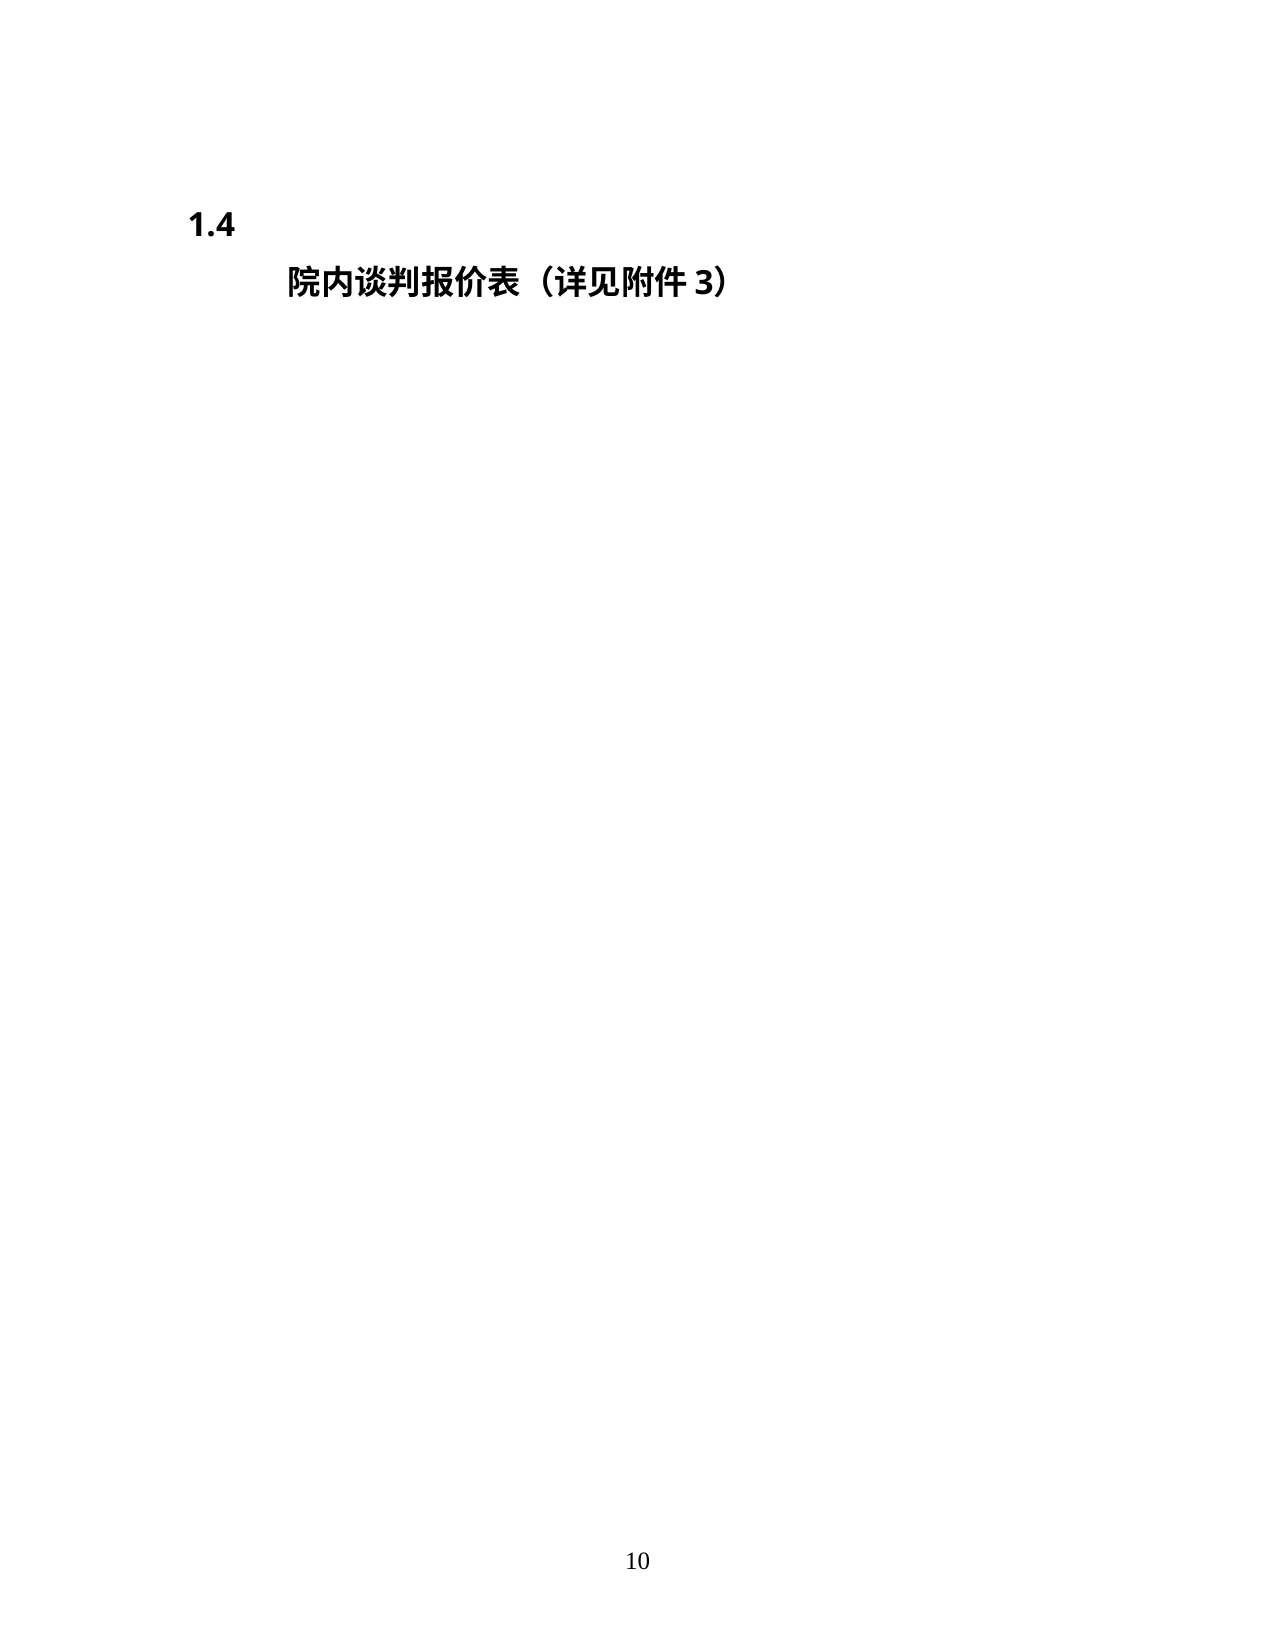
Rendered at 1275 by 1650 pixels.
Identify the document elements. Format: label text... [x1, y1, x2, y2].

text 院内谈判报价表（详见附件3） [187, 248, 1088, 306]
text 1.4 [187, 190, 1088, 248]
